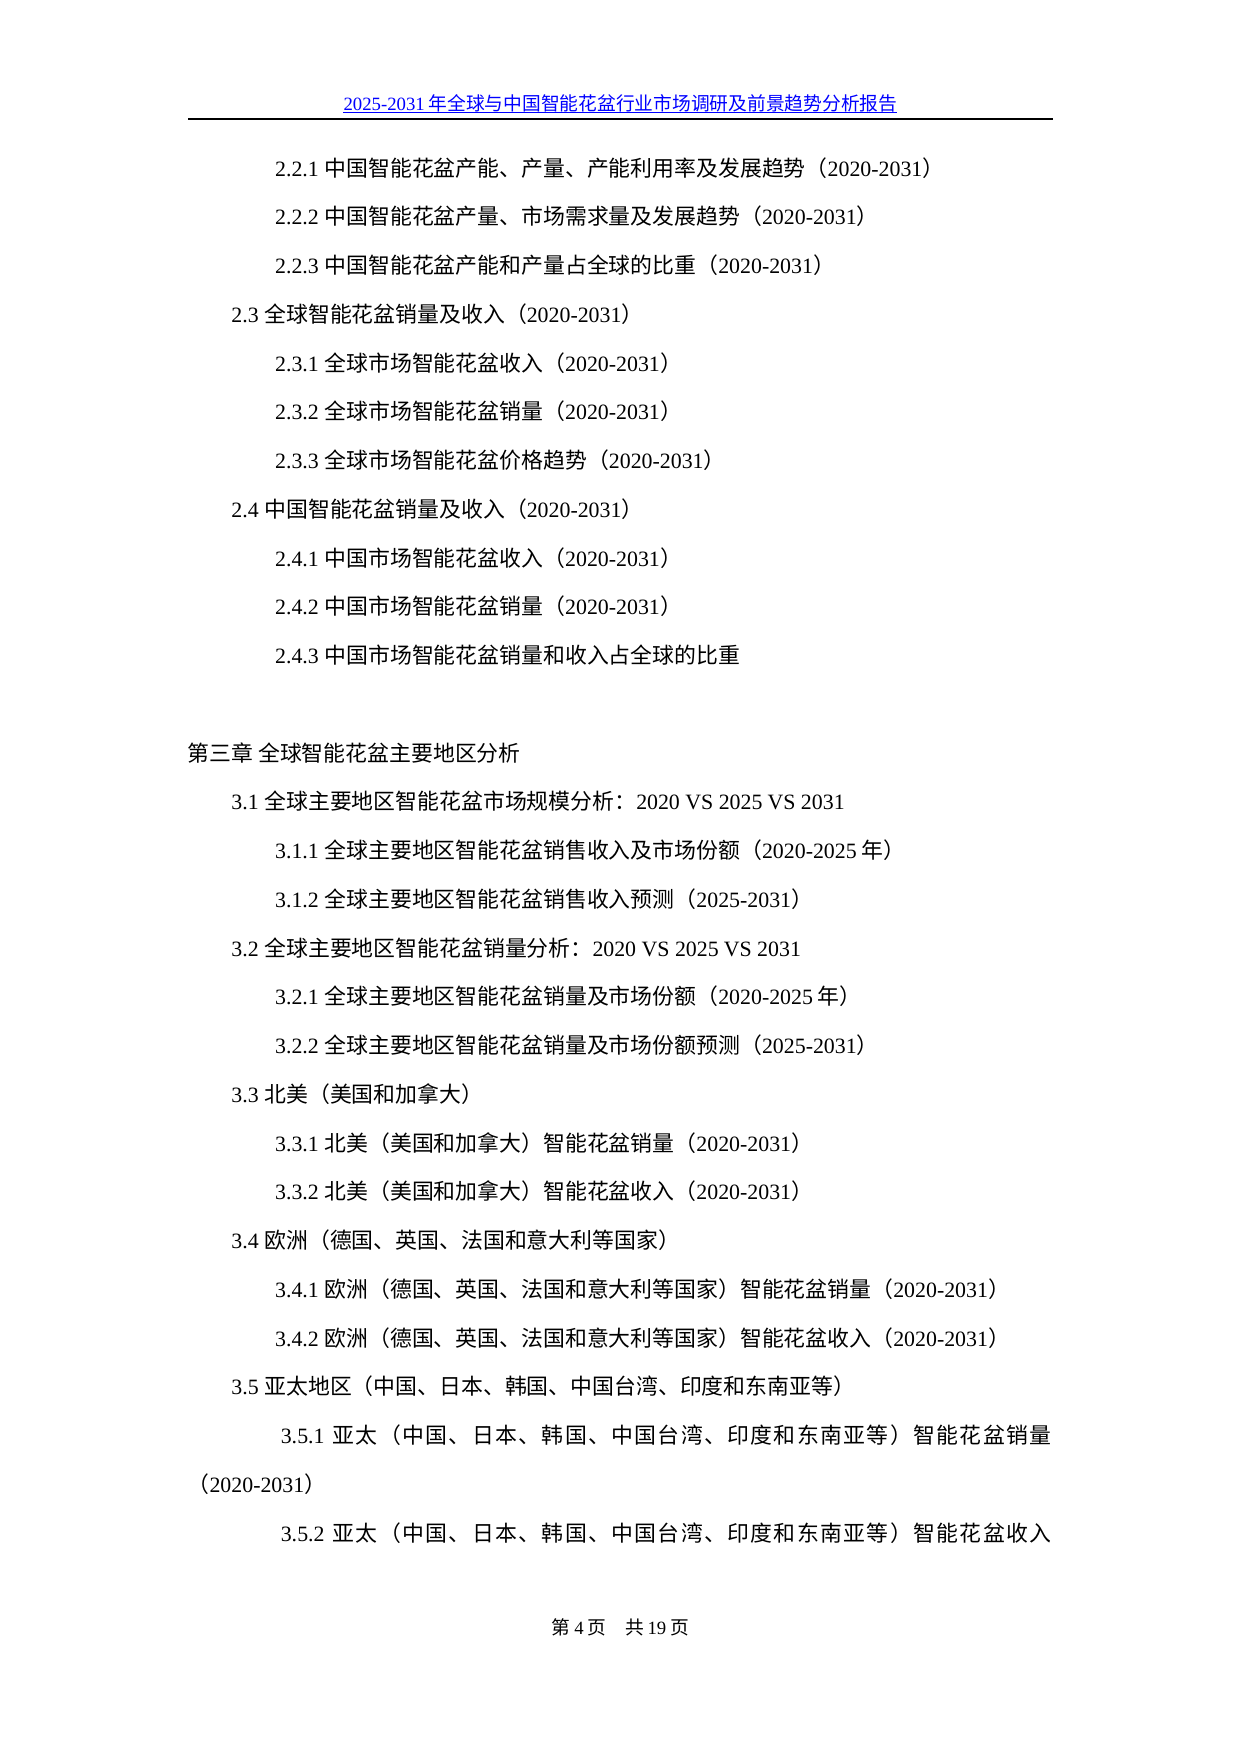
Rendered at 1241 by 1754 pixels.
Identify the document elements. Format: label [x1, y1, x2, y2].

text [187, 150, 1053, 1548]
